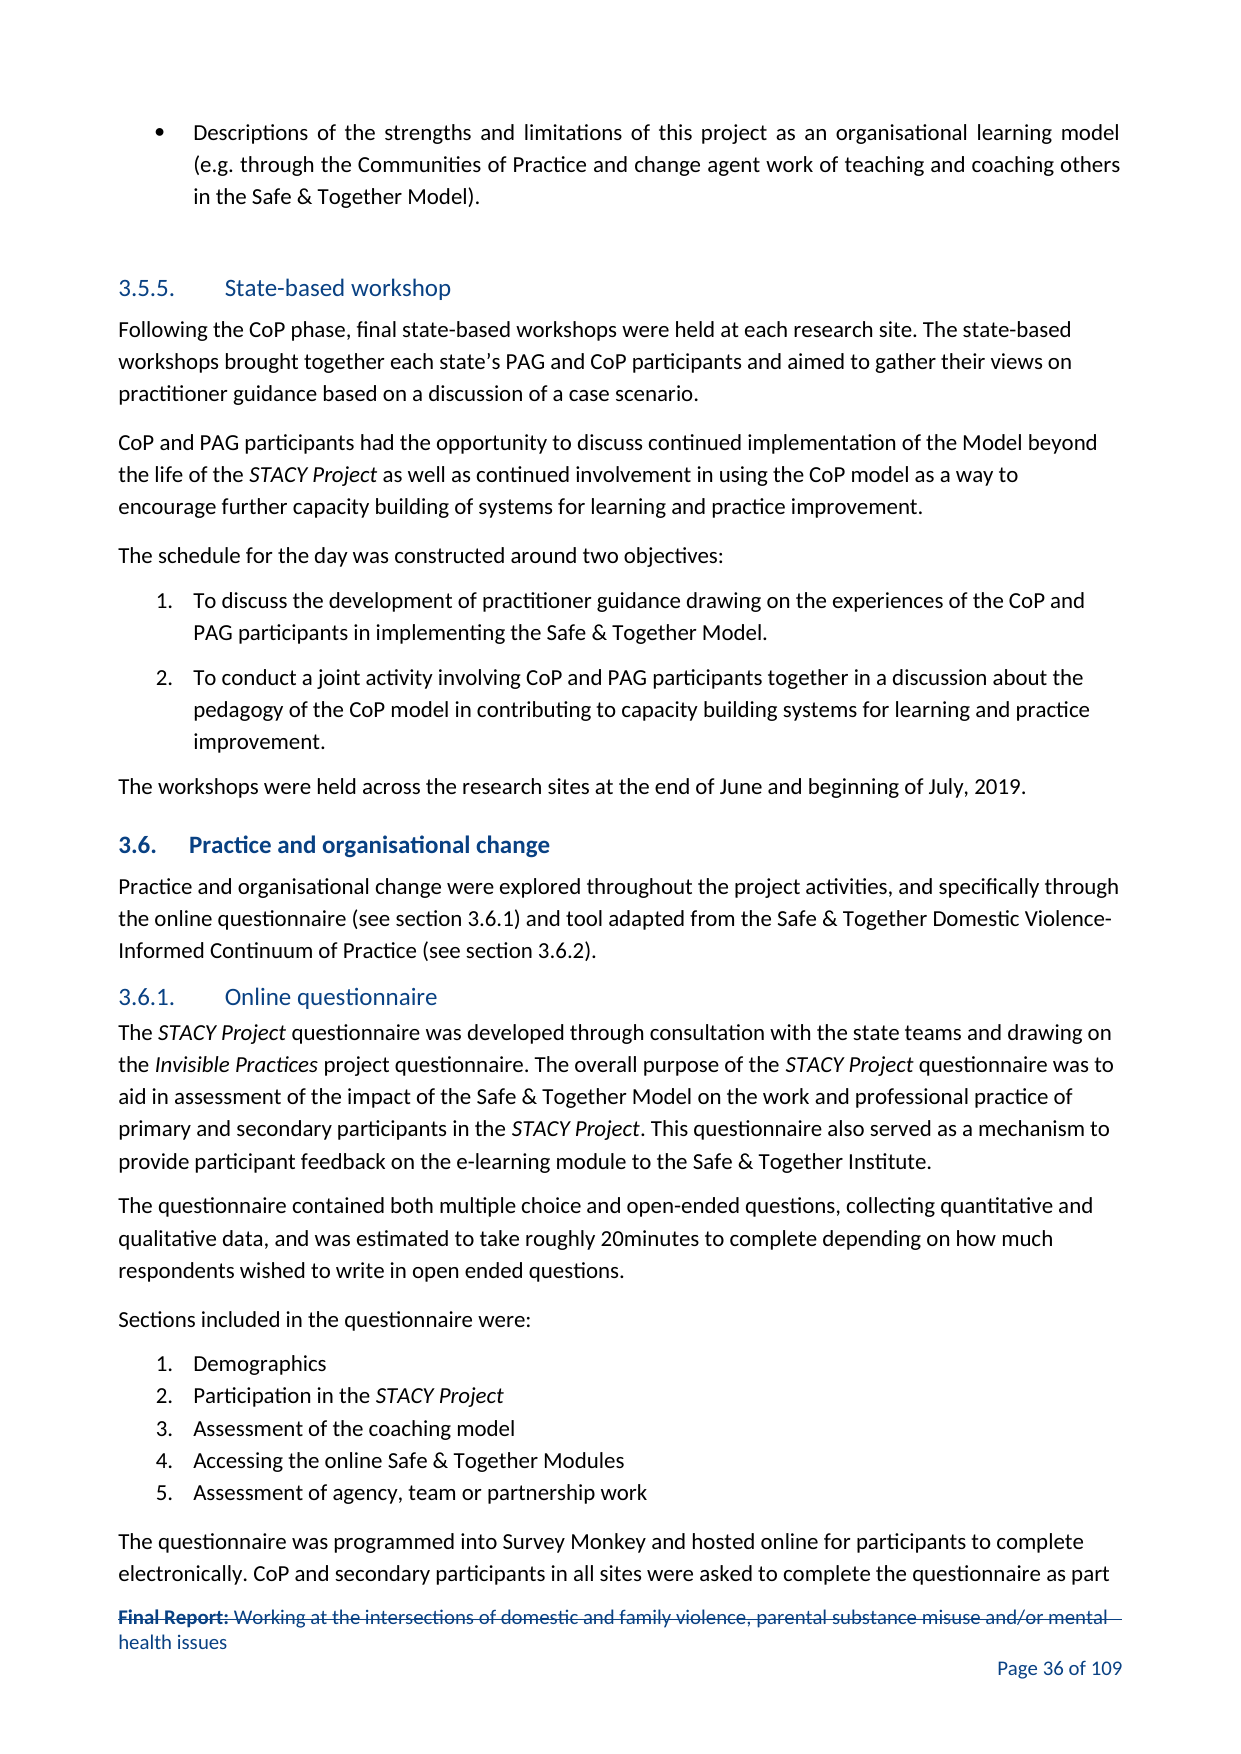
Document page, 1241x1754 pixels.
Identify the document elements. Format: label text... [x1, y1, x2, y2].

text The schedule for the day was constructed around two objectives: [118, 541, 1122, 569]
text The questionnaire contained both multiple choice and open-ended questions, collecting quantitative and qualitative data, and was estimated to take roughly 20minutes to complete depending on how much respondents wished to write in open ended questions. [118, 1191, 1122, 1284]
list Assessment of agency, team or partnership work [156, 1478, 1122, 1506]
list Participation in the STACY Project [156, 1382, 1122, 1409]
subtitle State-based workshop [118, 272, 1122, 302]
list Descriptions of the strengths and limitations of this project as an organisational learning model (e.g. through the Communities of Practice and change agent work of teaching and coaching others in the Safe & Together Model). [156, 118, 1122, 211]
list Accessing the online Safe & Together Modules [156, 1446, 1122, 1474]
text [118, 1527, 1122, 1587]
text Sections included in the questionnaire were: [118, 1305, 1122, 1333]
subtitle Online questionnaire [118, 981, 1122, 1012]
text Following the CoP phase, final state-based workshops were held at each research site. The state-based workshops brought together each state’s PAG and CoP participants and aimed to gather their views on practitioner guidance based on a discussion of a case scenario. [118, 315, 1122, 407]
text Practice and organisational change were explored throughout the project activities, and specifically through the online questionnaire (see section 3.6.1) and tool adapted from the Safe & Together Domestic Violence-Informed Continuum of Practice (see section 3.6.2). [118, 872, 1122, 964]
subtitle Practice and organisational change [118, 829, 1122, 860]
text CoP and PAG participants had the opportunity to discuss continued implementation of the Model beyond the life of the STACY Project as well as continued involvement in using the CoP model as a way to encourage further capacity building of systems for learning and practice improvement. [118, 428, 1122, 521]
list Assessment of the coaching model [156, 1414, 1122, 1442]
text The STACY Project questionnaire was developed through consultation with the state teams and drawing on the Invisible Practices project questionnaire. The overall purpose of the STACY Project questionnaire was to aid in assessment of the impact of the Safe & Together Model on the work and professional practice of primary and secondary participants in the STACY Project. This questionnaire also served as a mechanism to provide participant feedback on the e-learning module to the Safe & Together Institute. [118, 1018, 1122, 1175]
list To discuss the development of practitioner guidance drawing on the experiences of the CoP and PAG participants in implementing the Safe & Together Model. [156, 586, 1122, 646]
list To conduct a joint activity involving CoP and PAG participants together in a discussion about the pedagogy of the CoP model in contributing to capacity building systems for learning and practice improvement. [156, 663, 1122, 755]
text The workshops were held across the research sites at the end of June and beginning of July, 2019. [118, 772, 1122, 800]
list Demographics [156, 1349, 1122, 1377]
